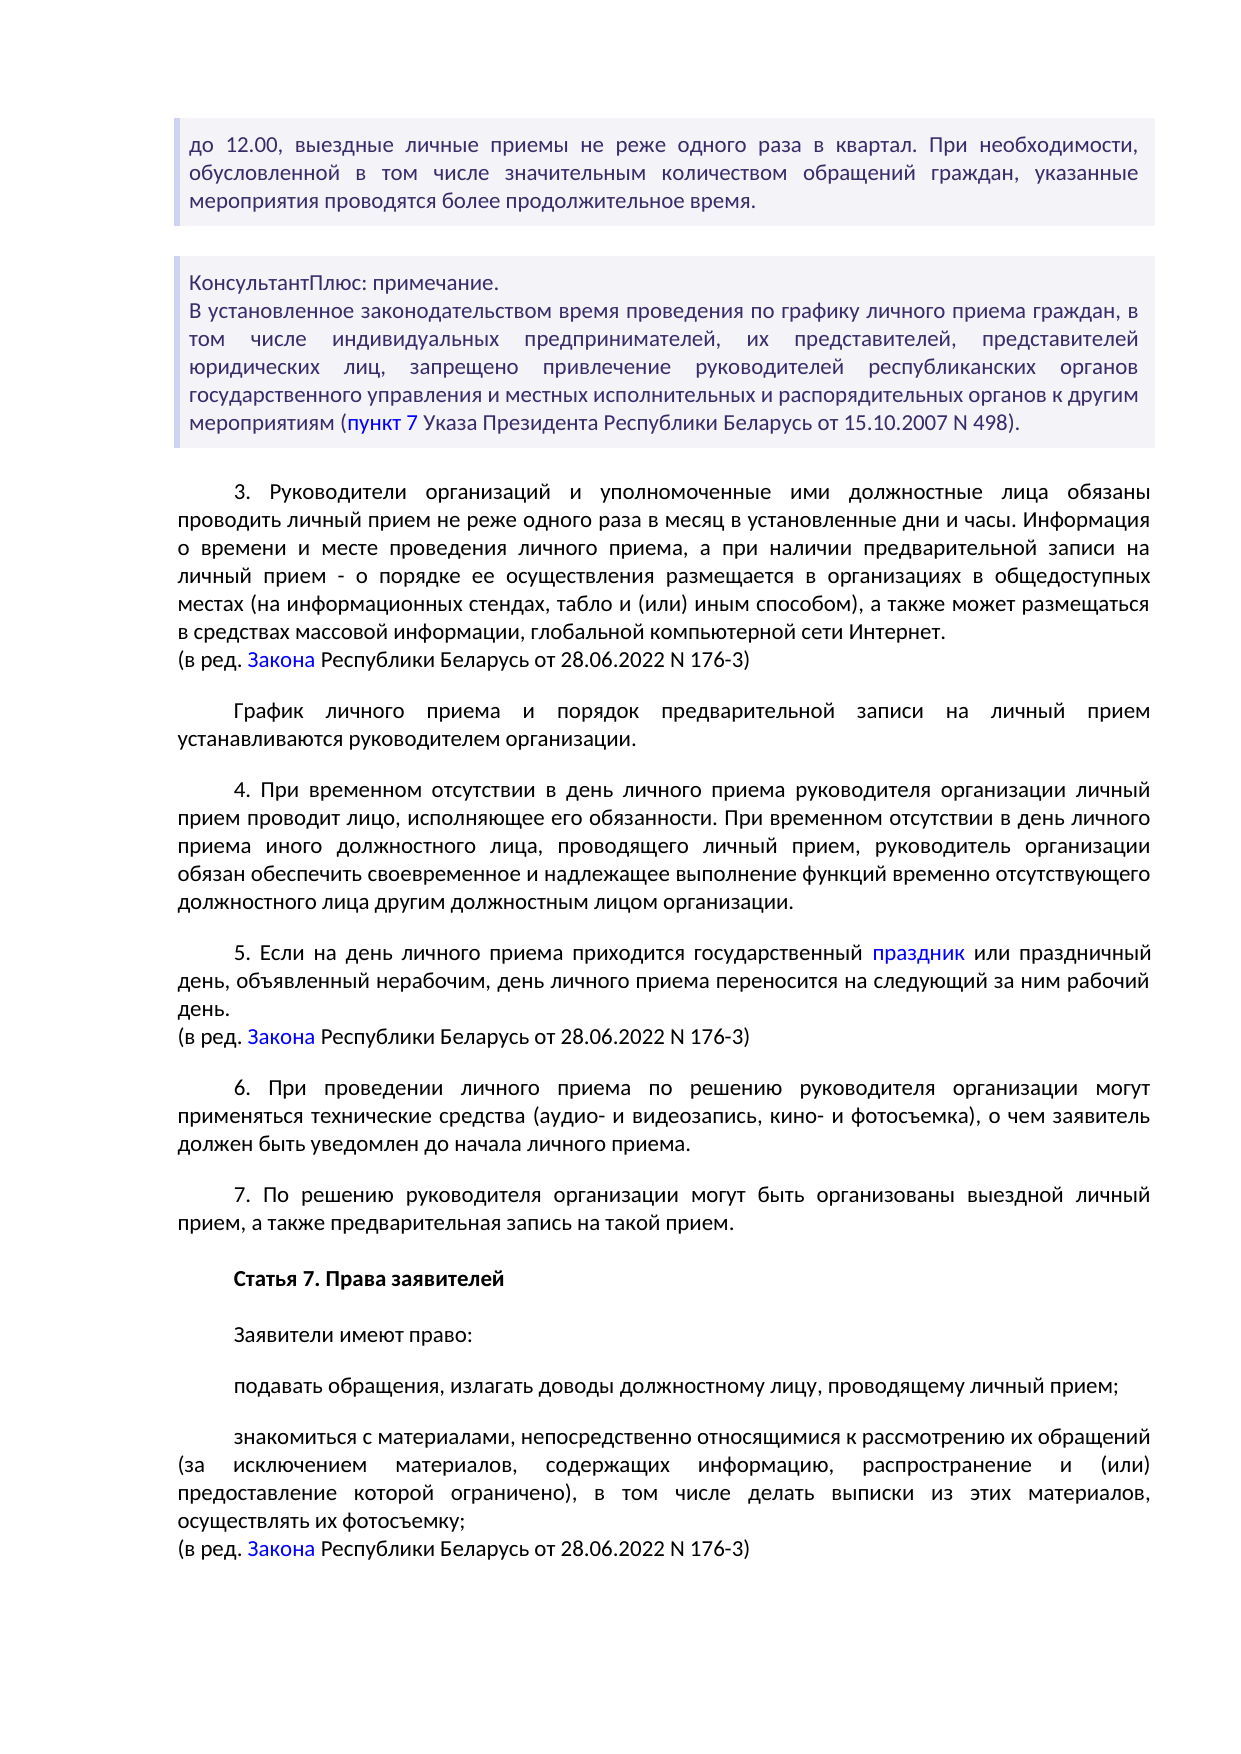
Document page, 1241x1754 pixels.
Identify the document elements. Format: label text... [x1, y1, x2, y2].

text 5. Если на день личного приема приходится государственный праздник или праздничный день, объявленный нерабочим, день личного приема переносится на следующий за ним рабочий день. [177, 938, 1152, 1022]
text 6. При проведении личного приема по решению руководителя организации могут применяться технические средства (аудио- и видеозапись, кино- и фотосъемка), о чем заявитель должен быть уведомлен до начала личного приема. [177, 1073, 1152, 1157]
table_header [180, 118, 1149, 226]
text (в ред. Закона Республики Беларусь от 28.06.2022 N 176-3) [177, 1022, 1152, 1050]
text знакомиться с материалами, непосредственно относящимися к рассмотрению их обращений (за исключением материалов, содержащих информацию, распространение и (или) предоставление которой ограничено), в том числе делать выписки из этих материалов, осуществлять их фотосъемку; [177, 1422, 1152, 1534]
text График личного приема и порядок предварительной записи на личный прием устанавливаются руководителем организации. [177, 696, 1152, 752]
text (в ред. Закона Республики Беларусь от 28.06.2022 N 176-3) [177, 1534, 1152, 1562]
text подавать обращения, излагать доводы должностному лицу, проводящему личный прием; [177, 1371, 1152, 1399]
table_header КонсультантПлюс: примечание. В установленное законодательством время проведения по графику личного приема граждан, в том числе индивидуальных предпринимателей, их представителей, представителей юридических лиц, запрещено привлечение руководителей республиканских органов государственного управления и местных исполнительных и распорядительных органов к другим мероприятиям (пункт 7 Указа Президента Республики Беларусь от 15.10.2007 N 498). [180, 256, 1149, 448]
text 3. Руководители организаций и уполномоченные ими должностные лица обязаны проводить личный прием не реже одного раза в месяц в установленные дни и часы. Информация о времени и месте проведения личного приема, а при наличии предварительной записи на личный прием - о порядке ее осуществления размещается в организациях в общедоступных местах (на информационных стендах, табло и (или) иным способом), а также может размещаться в средствах массовой информации, глобальной компьютерной сети Интернет. [177, 477, 1152, 645]
text 4. При временном отсутствии в день личного приема руководителя организации личный прием проводит лицо, исполняющее его обязанности. При временном отсутствии в день личного приема иного должностного лица, проводящего личный прием, руководитель организации обязан обеспечить своевременное и надлежащее выполнение функций временно отсутствующего должностного лица другим должностным лицом организации. [177, 775, 1152, 915]
text (в ред. Закона Республики Беларусь от 28.06.2022 N 176-3) [177, 645, 1152, 673]
text Заявители имеют право: [177, 1320, 1152, 1348]
text 7. По решению руководителя организации могут быть организованы выездной личный прием, а также предварительная запись на такой прием. [177, 1180, 1152, 1236]
text Статья 7. Права заявителей [177, 1264, 1152, 1292]
